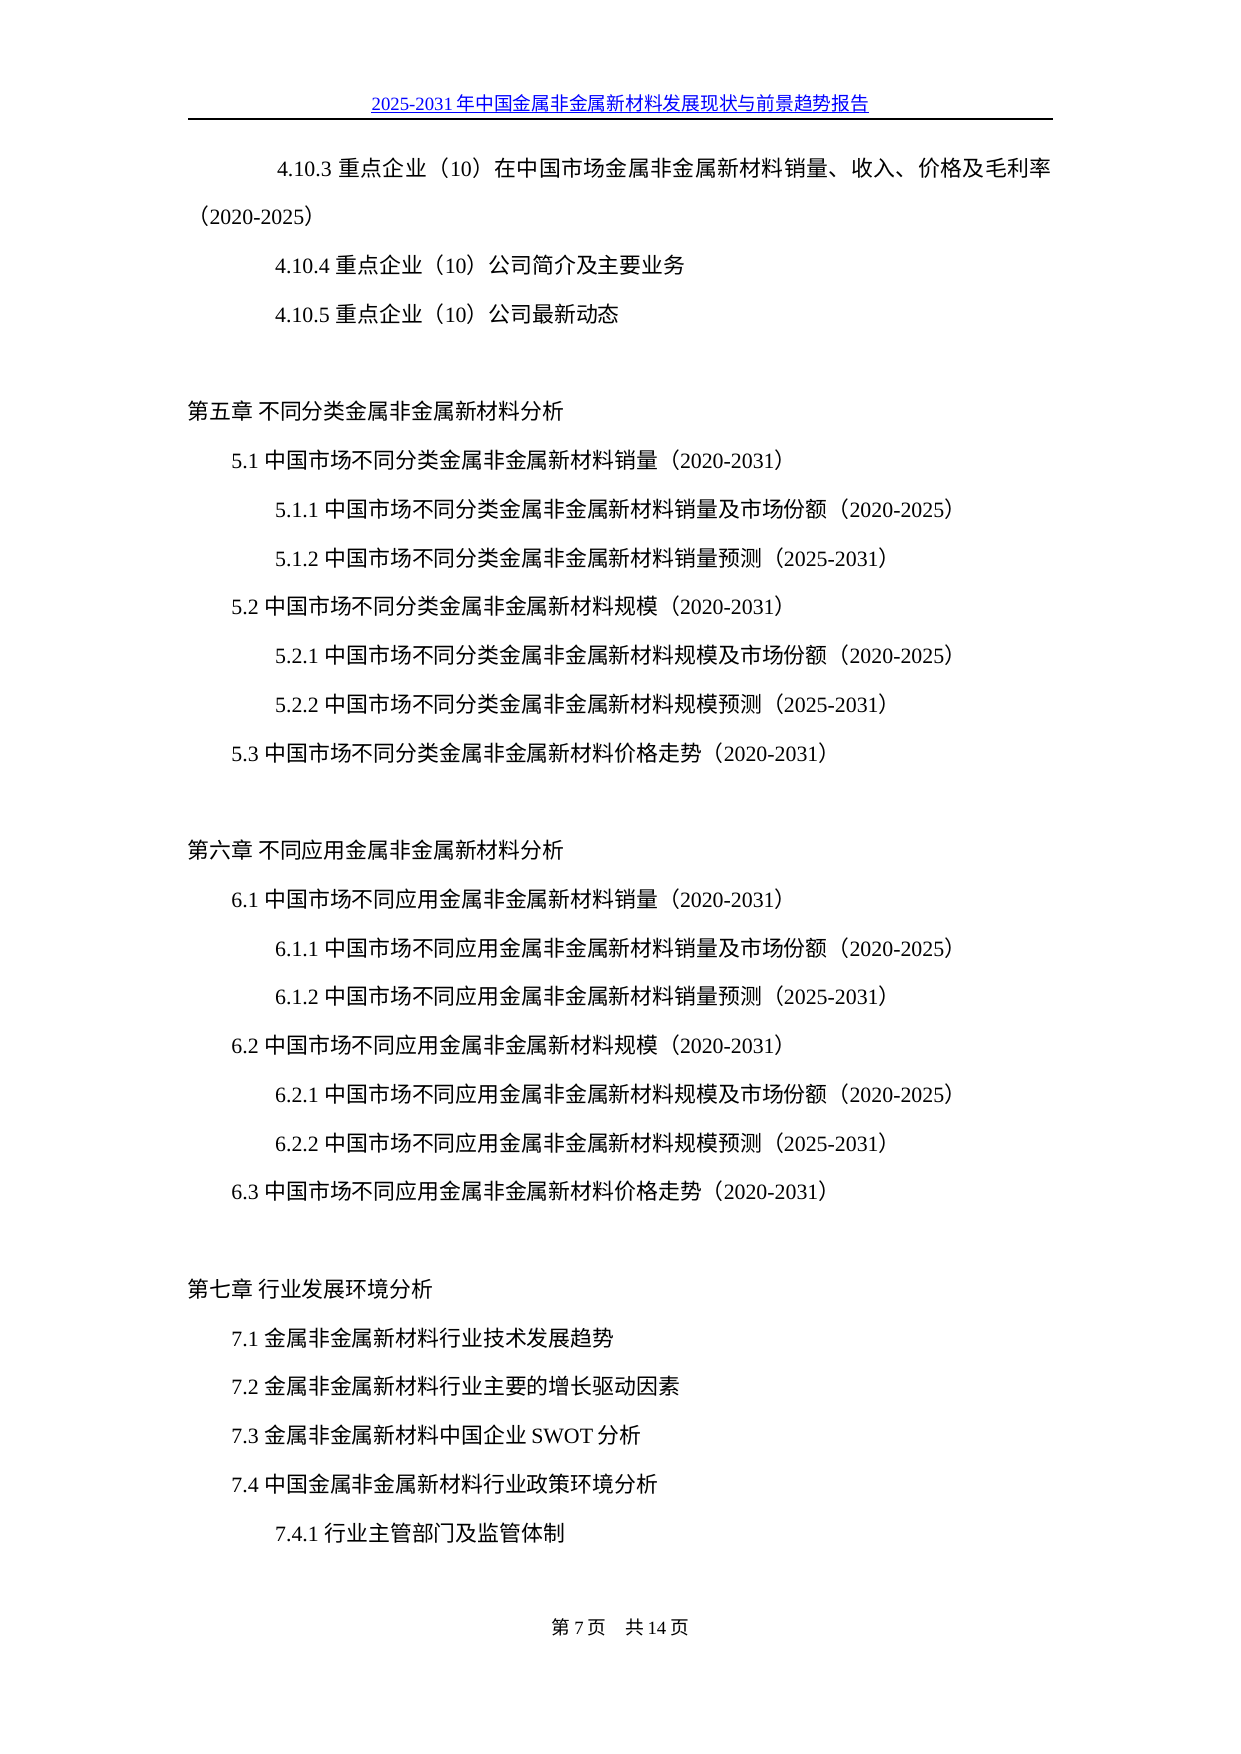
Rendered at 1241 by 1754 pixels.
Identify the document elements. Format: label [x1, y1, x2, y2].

text [187, 150, 1053, 1548]
